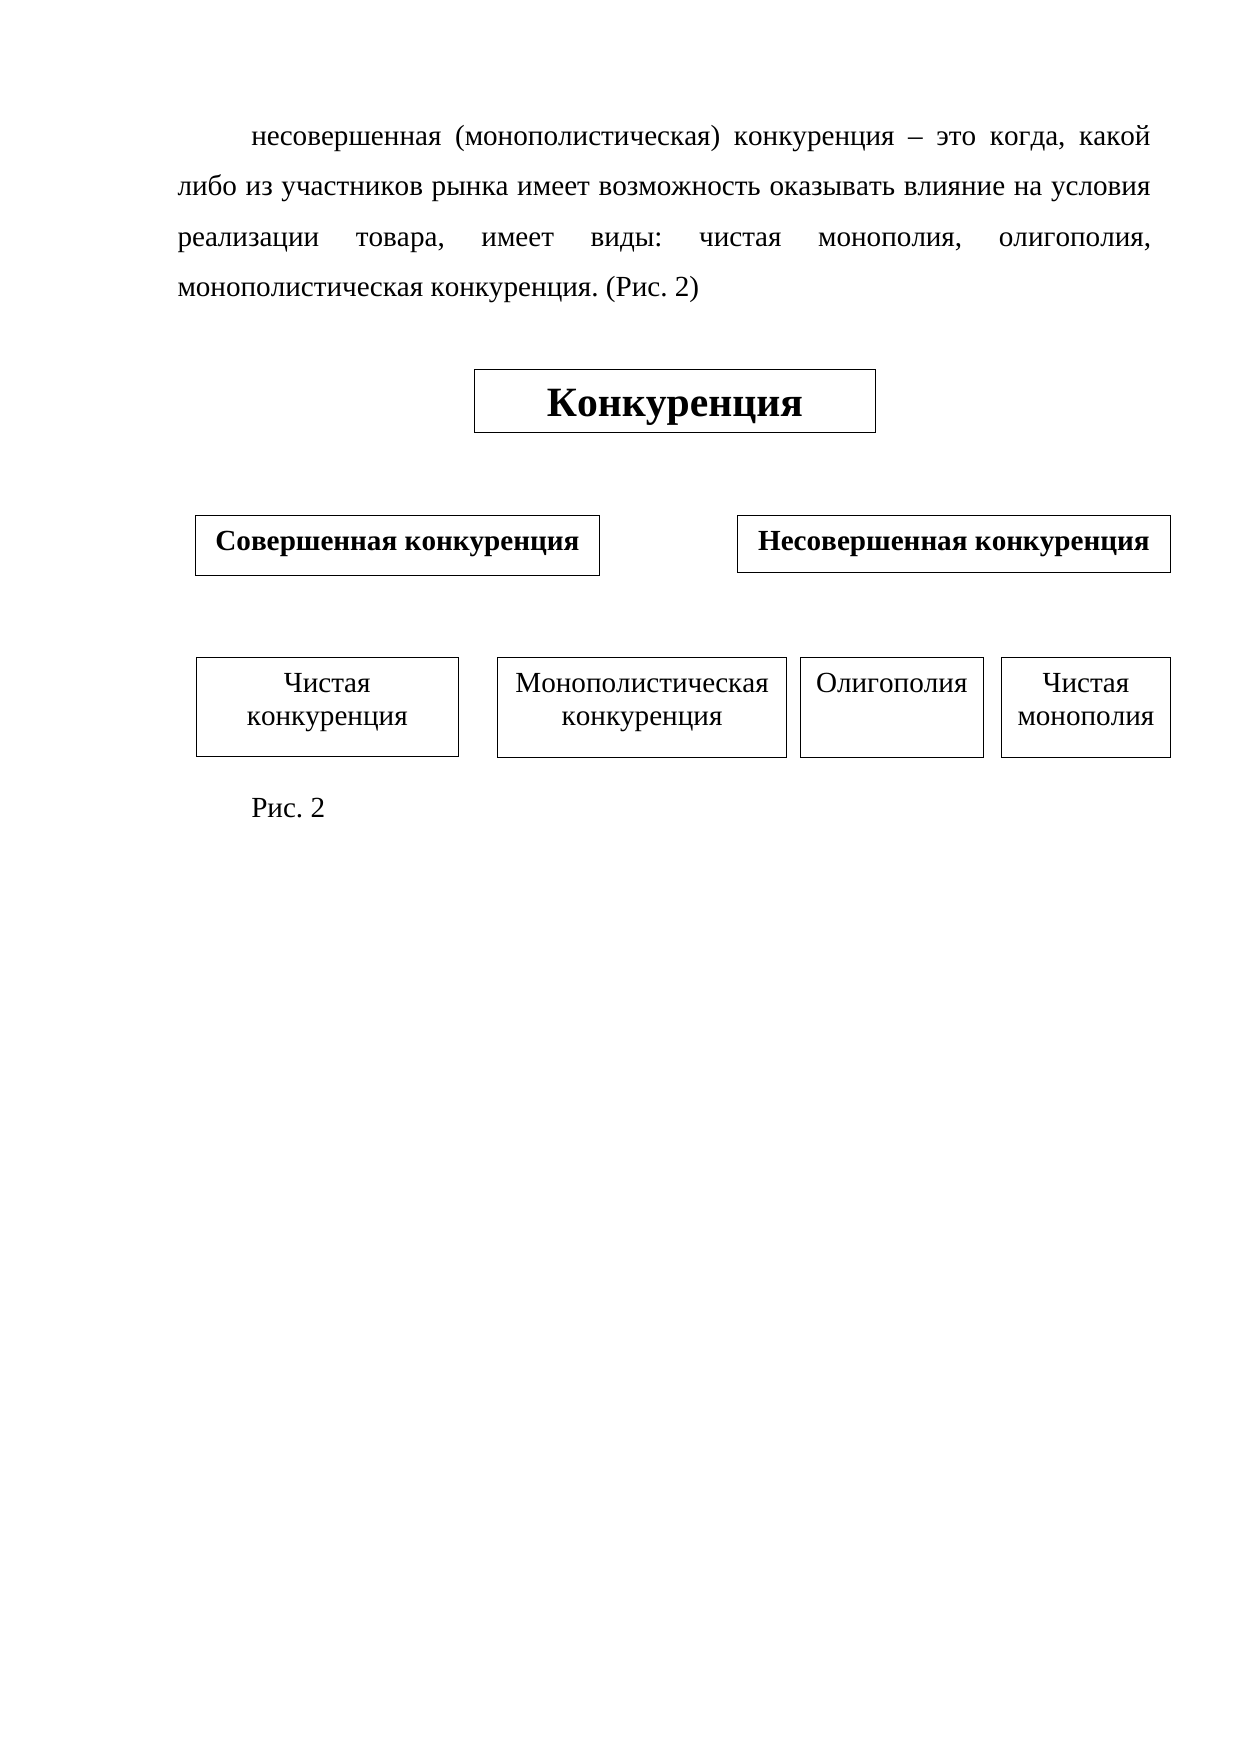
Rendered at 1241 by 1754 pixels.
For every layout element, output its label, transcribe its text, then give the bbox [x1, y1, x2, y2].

text Рис. 2 [177, 790, 1152, 823]
text несовершенная (монополистическая) конкуренция – это когда, какой либо из участников рынка имеет возможность оказывать влияние на условия реализации товара, имеет виды: чистая монополия, олигополия, монополистическая конкуренция. (Рис. 2) [177, 118, 1152, 303]
